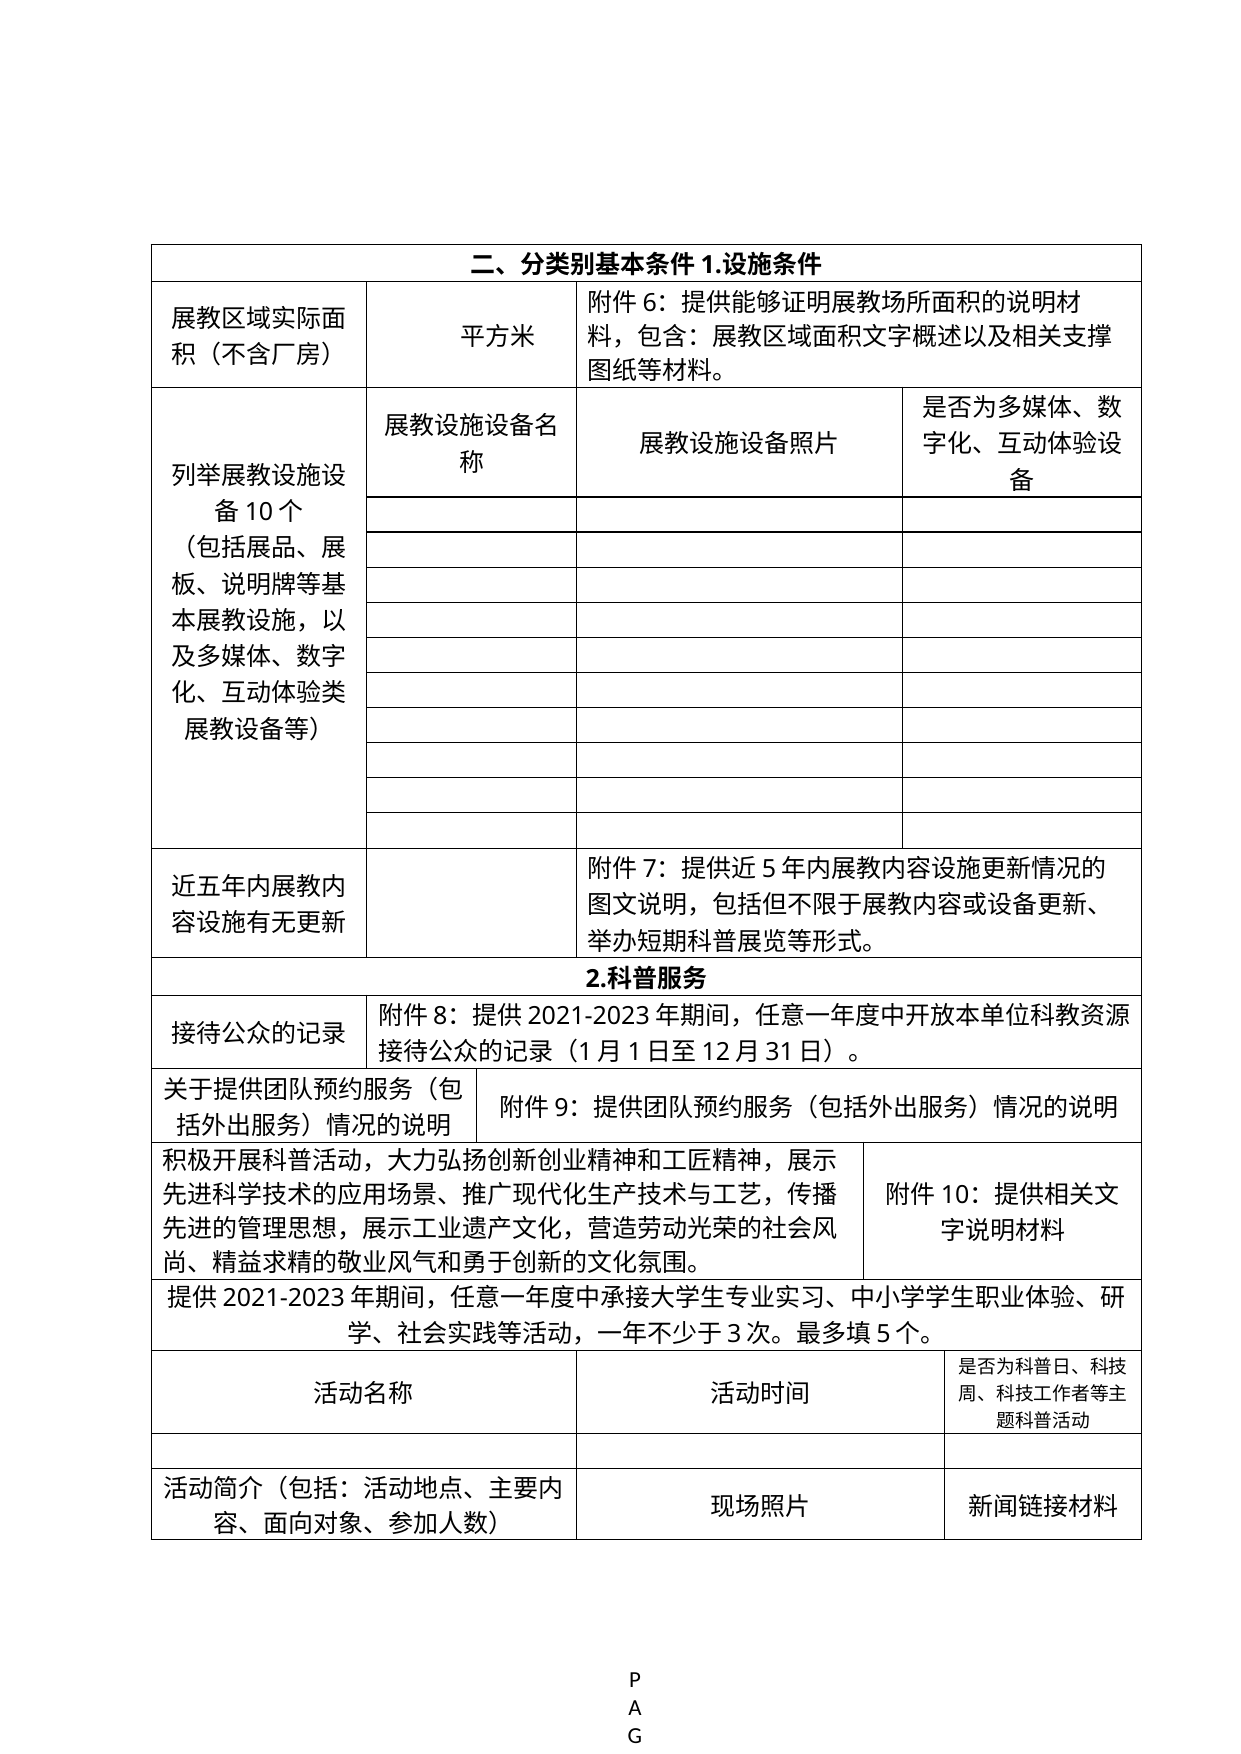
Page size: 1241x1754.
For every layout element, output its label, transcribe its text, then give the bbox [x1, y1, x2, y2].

table_cell 活动时间 [577, 1351, 944, 1433]
table_cell [577, 708, 902, 742]
table_cell [577, 813, 902, 847]
table_cell [367, 778, 576, 812]
table_cell [903, 498, 1141, 531]
table_cell [577, 638, 902, 672]
table_cell 积极开展科普活动，大力弘扬创新创业精神和工匠精神，展示先进科学技术的应用场景、推广现代化生产技术与工艺，传播先进的管理思想，展示工业遗产文化，营造劳动光荣的社会风尚、精益求精的敬业风气和勇于创新的文化氛围。 [152, 1143, 863, 1279]
table_cell [903, 638, 1141, 672]
table_cell 附件7：提供近5年内展教内容设施更新情况的图文说明，包括但不限于展教内容或设备更新、举办短期科普展览等形式。 [577, 849, 1141, 957]
table_cell [367, 708, 576, 742]
table_cell [152, 1434, 576, 1468]
table_cell [367, 568, 576, 602]
table_cell 接待公众的记录 [152, 996, 366, 1068]
table_cell 提供2021-2023年期间，任意一年度中承接大学生专业实习、中小学学生职业体验、研学、社会实践等活动，一年不少于3次。最多填5个。 [152, 1280, 1141, 1350]
table_cell [577, 498, 902, 531]
table_cell 活动名称 [152, 1351, 576, 1433]
table_cell 展教设施设备名称 [367, 388, 576, 496]
table_cell [577, 673, 902, 707]
table_cell [945, 1434, 1141, 1468]
table_cell [577, 743, 902, 777]
table_cell 附件8：提供2021-2023年期间，任意一年度中开放本单位科教资源接待公众的记录（1月1日至12月31日）。 [367, 996, 1141, 1068]
table_cell [367, 673, 576, 707]
table_header 二、分类别基本条件1.设施条件 [152, 245, 1141, 281]
table_cell 附件9：提供团队预约服务（包括外出服务）情况的说明 [477, 1069, 1141, 1142]
table_cell [367, 533, 576, 567]
table_cell [367, 603, 576, 637]
table_cell [577, 603, 902, 637]
table_cell 现场照片 [577, 1469, 944, 1539]
table_cell 2.科普服务 [152, 958, 1141, 994]
table_cell [903, 743, 1141, 777]
table_cell 展教区域实际面积（不含厂房） [152, 282, 366, 387]
table_cell [903, 778, 1141, 812]
table_cell [577, 533, 902, 567]
table_cell 平方米 [367, 282, 576, 387]
table_cell 展教设施设备照片 [577, 388, 902, 496]
table_cell [577, 778, 902, 812]
table_cell 新闻链接材料 [945, 1469, 1141, 1539]
table_cell 活动简介（包括：活动地点、主要内容、面向对象、参加人数） [152, 1469, 576, 1539]
table_cell [367, 813, 576, 847]
table_cell [367, 849, 576, 957]
table_cell [903, 533, 1141, 567]
table_cell 附件6：提供能够证明展教场所面积的说明材料，包含：展教区域面积文字概述以及相关支撑图纸等材料。 [577, 282, 1141, 387]
table_cell [577, 1434, 944, 1468]
table_cell [903, 708, 1141, 742]
table_cell 列举展教设施设备10个 （包括展品、展板、说明牌等基本展教设施，以及多媒体、数字化、互动体验类展教设备等） [152, 388, 366, 847]
table_cell [903, 603, 1141, 637]
table_cell [367, 743, 576, 777]
table_cell 关于提供团队预约服务（包括外出服务）情况的说明 [152, 1069, 476, 1142]
table_cell [367, 638, 576, 672]
table_cell [577, 568, 902, 602]
table_cell 近五年内展教内容设施有无更新 [152, 849, 366, 957]
table_cell 是否为科普日、科技周、科技工作者等主题科普活动 [945, 1351, 1141, 1433]
table_cell 附件10：提供相关文字说明材料 [864, 1143, 1141, 1279]
table_cell [903, 813, 1141, 847]
table_cell [903, 673, 1141, 707]
table_cell 是否为多媒体、数字化、互动体验设备 [903, 388, 1141, 496]
table_cell [903, 568, 1141, 602]
table_cell [367, 498, 576, 531]
